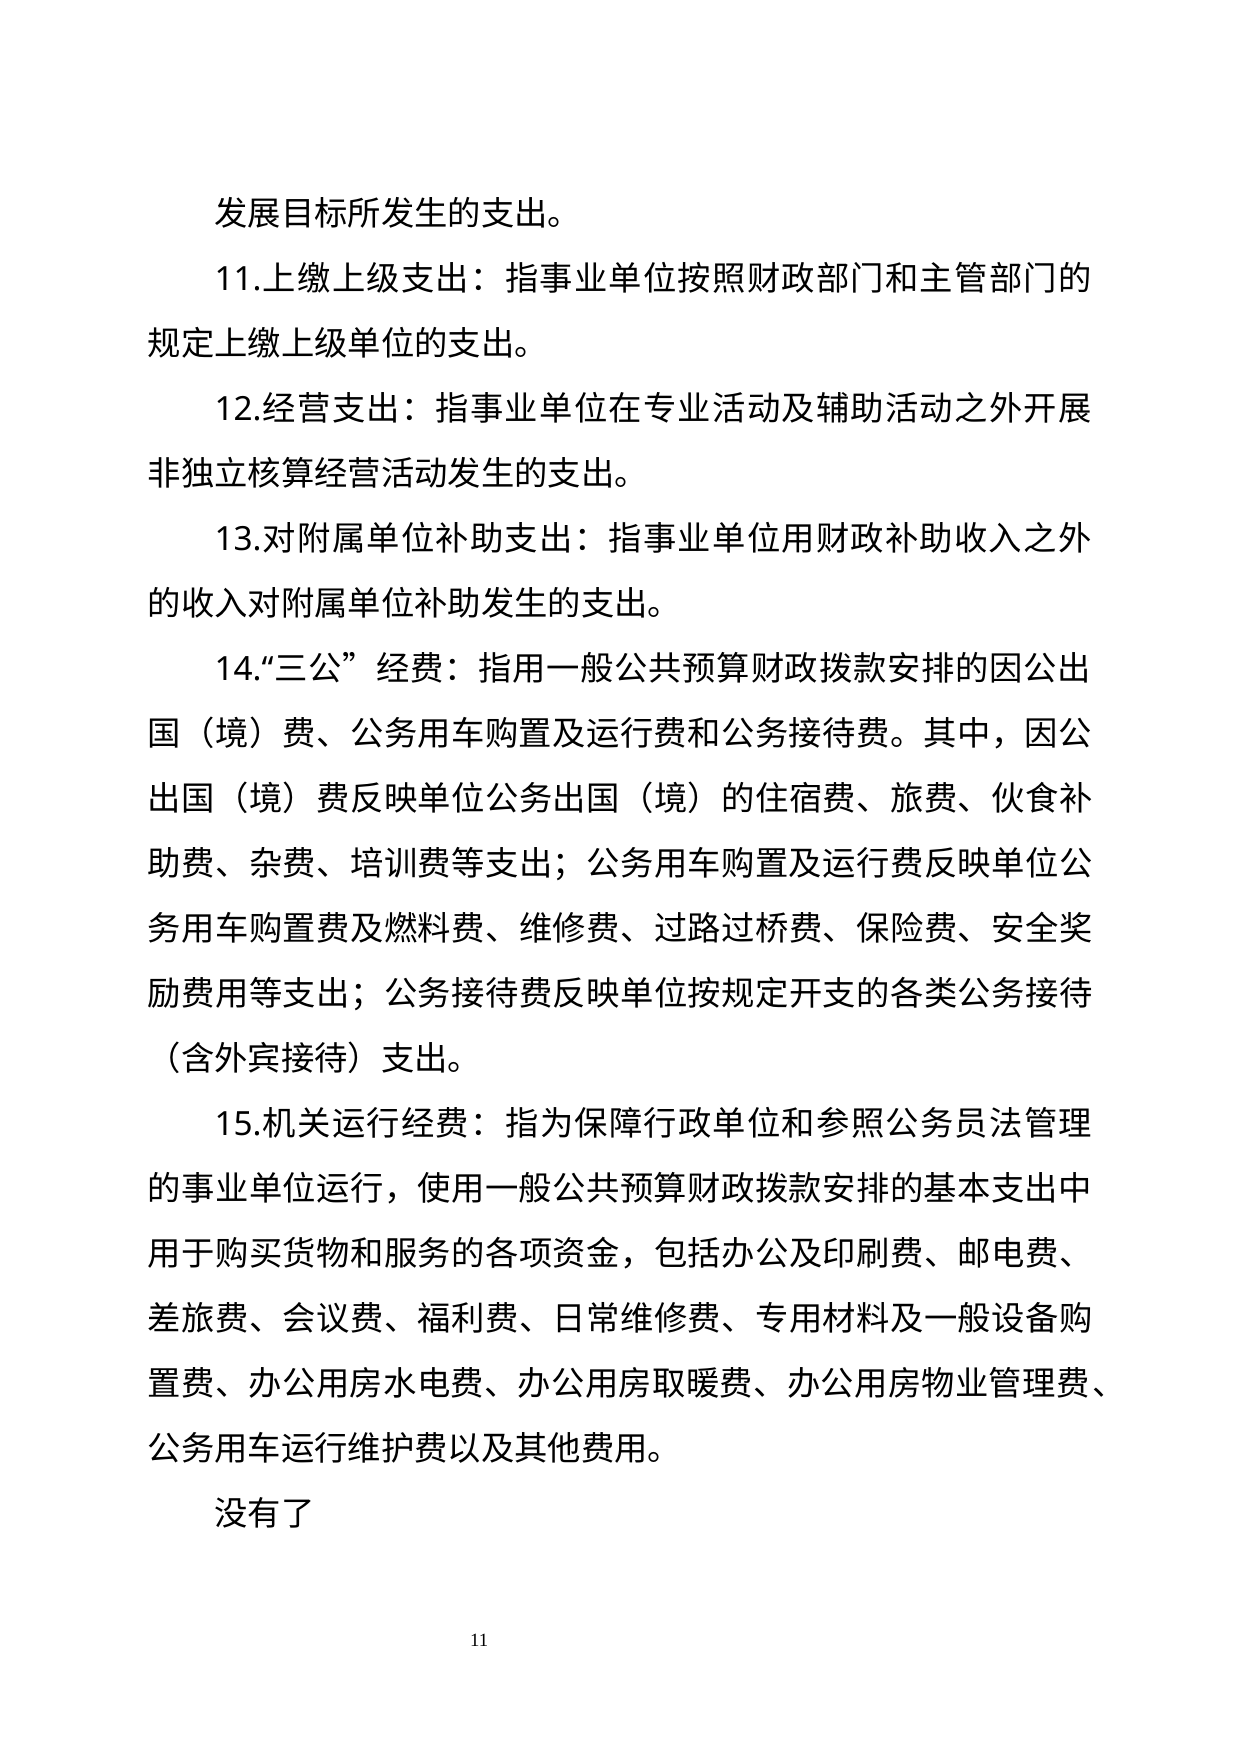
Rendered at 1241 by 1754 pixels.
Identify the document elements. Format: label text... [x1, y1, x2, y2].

text 11.上缴上级支出：指事业单位按照财政部门和主管部门的规定上缴上级单位的支出。 [148, 243, 1092, 373]
text 14.“三公”经费：指用一般公共预算财政拨款安排的因公出国（境）费、公务用车购置及运行费和公务接待费。其中，因公出国（境）费反映单位公务出国（境）的住宿费、旅费、伙食补助费、杂费、培训费等支出；公务用车购置及运行费反映单位公务用车购置费及燃料费、维修费、过路过桥费、保险费、安全奖励费用等支出；公务接待费反映单位按规定开支的各类公务接待（含外宾接待）支出。 [148, 633, 1092, 1088]
text 13.对附属单位补助支出：指事业单位用财政补助收入之外的收入对附属单位补助发生的支出。 [148, 503, 1092, 633]
text 发展目标所发生的支出。 [148, 178, 1092, 243]
text 15.机关运行经费：指为保障行政单位和参照公务员法管理的事业单位运行，使用一般公共预算财政拨款安排的基本支出中用于购买货物和服务的各项资金，包括办公及印刷费、邮电费、差旅费、会议费、福利费、日常维修费、专用材料及一般设备购置费、办公用房水电费、办公用房取暖费、办公用房物业管理费、公务用车运行维护费以及其他费用。 [148, 1088, 1092, 1478]
text 12.经营支出：指事业单位在专业活动及辅助活动之外开展非独立核算经营活动发生的支出。 [148, 373, 1092, 503]
text 没有了 [148, 1478, 1092, 1543]
